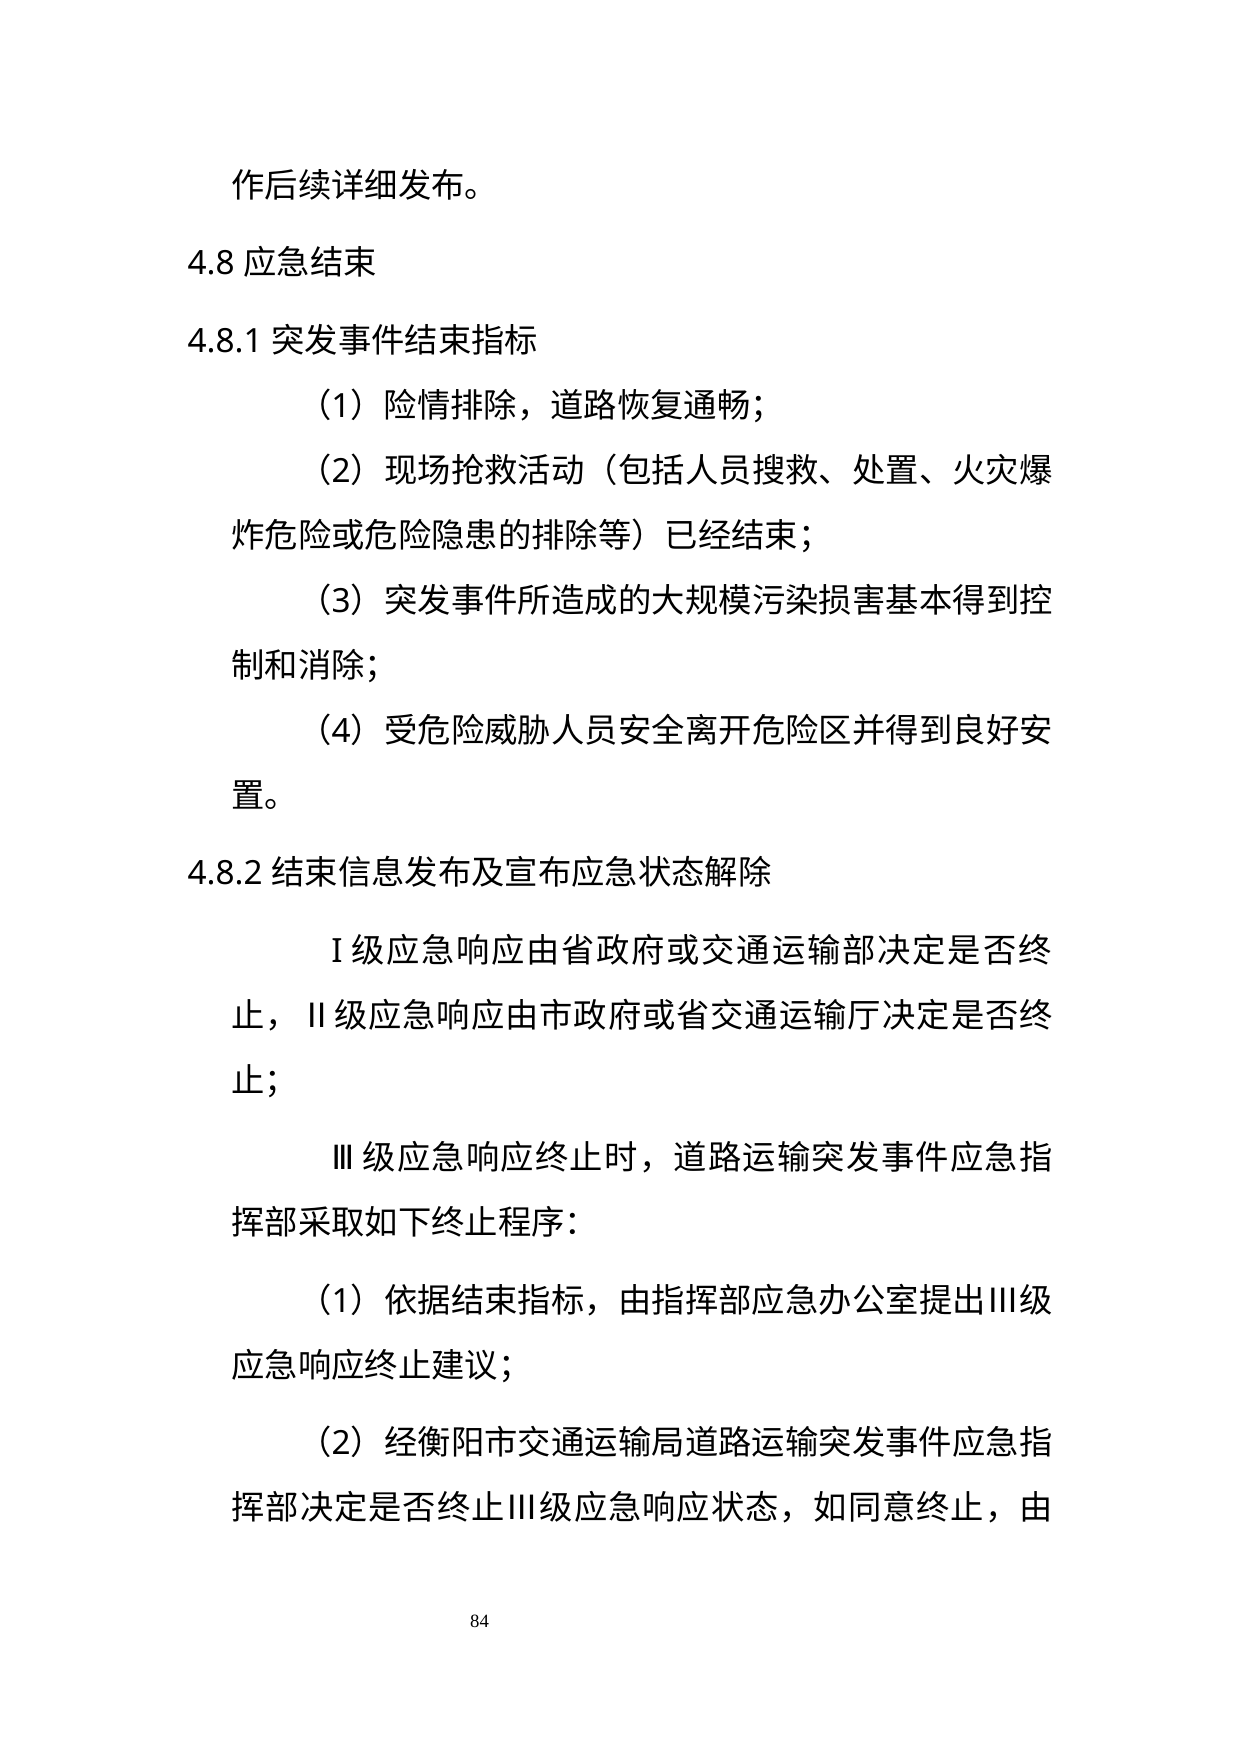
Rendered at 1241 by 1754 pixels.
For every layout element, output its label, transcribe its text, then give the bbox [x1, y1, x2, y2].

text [231, 150, 1053, 215]
text （3）突发事件所造成的大规模污染损害基本得到控制和消除； [231, 565, 1053, 695]
text Ⅲ级应急响应终止时，道路运输突发事件应急指挥部采取如下终止程序： [231, 1123, 1053, 1253]
text 4.8.1 突发事件结束指标 [187, 305, 1053, 370]
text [231, 1408, 1053, 1538]
text （2）现场抢救活动（包括人员搜救、处置、火灾爆炸危险或危险隐患的排除等）已经结束； [231, 435, 1053, 565]
text （1）险情排除，道路恢复通畅； [231, 370, 1053, 435]
text （1）依据结束指标，由指挥部应急办公室提出Ⅲ级应急响应终止建议； [231, 1265, 1053, 1395]
text 4.8 应急结束 [187, 228, 1053, 293]
text （4）受危险威胁人员安全离开危险区并得到良好安置。 [231, 695, 1053, 825]
text 4.8.2 结束信息发布及宣布应急状态解除 [187, 838, 1053, 903]
text I级应急响应由省政府或交通运输部决定是否终止，Ⅱ级应急响应由市政府或省交通运输厅决定是否终止； [231, 915, 1053, 1110]
